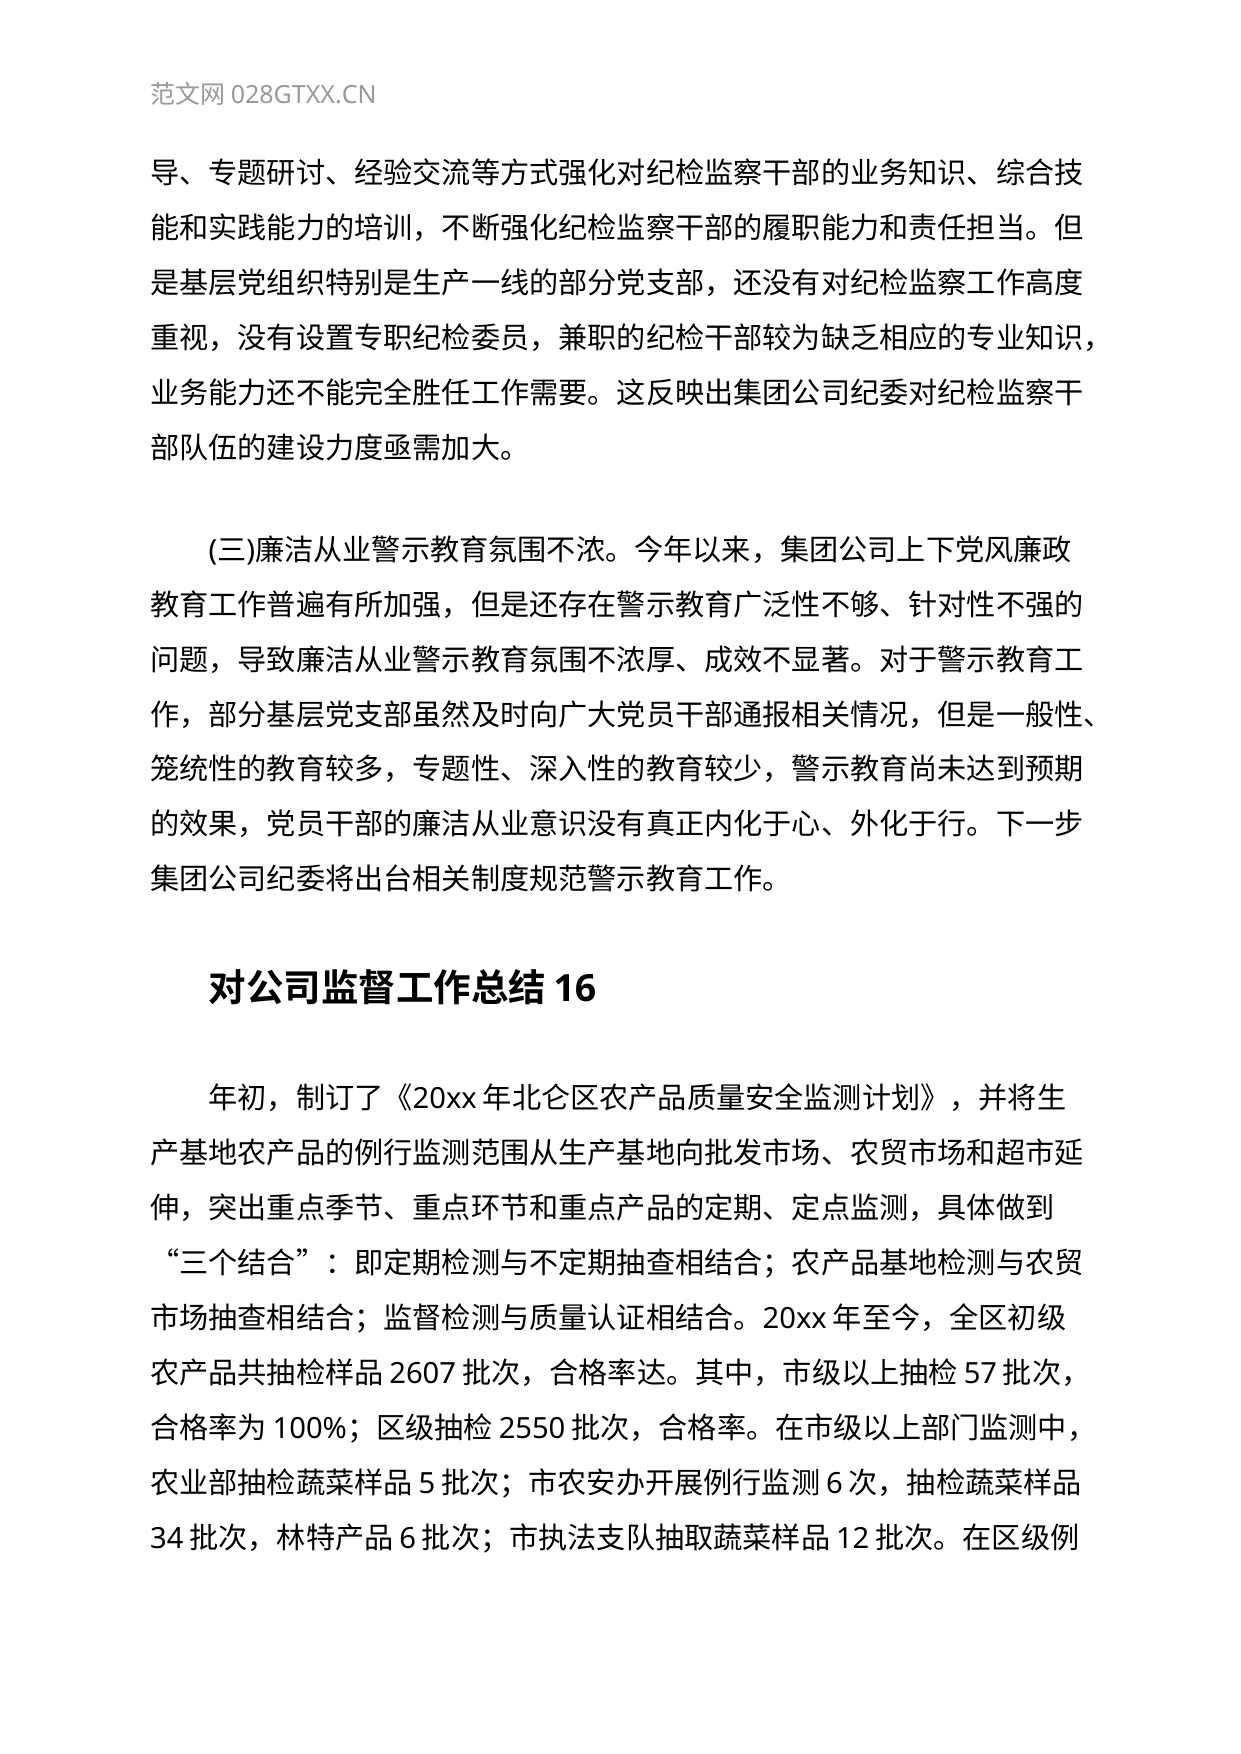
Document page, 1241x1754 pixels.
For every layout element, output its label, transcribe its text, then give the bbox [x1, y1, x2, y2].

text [150, 1075, 1090, 1557]
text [150, 150, 1090, 467]
text (三)廉洁从业警示教育氛围不浓。今年以来，集团公司上下党风廉政教育工作普遍有所加强，但是还存在警示教育广泛性不够、针对性不强的问题，导致廉洁从业警示教育氛围不浓厚、成效不显著。对于警示教育工作，部分基层党支部虽然及时向广大党员干部通报相关情况，但是一般性、笼统性的教育较多，专题性、深入性的教育较少，警示教育尚未达到预期的效果，党员干部的廉洁从业意识没有真正内化于心、外化于行。下一步集团公司纪委将出台相关制度规范警示教育工作。 [150, 526, 1090, 898]
text 对公司监督工作总结16 [150, 957, 1090, 1012]
